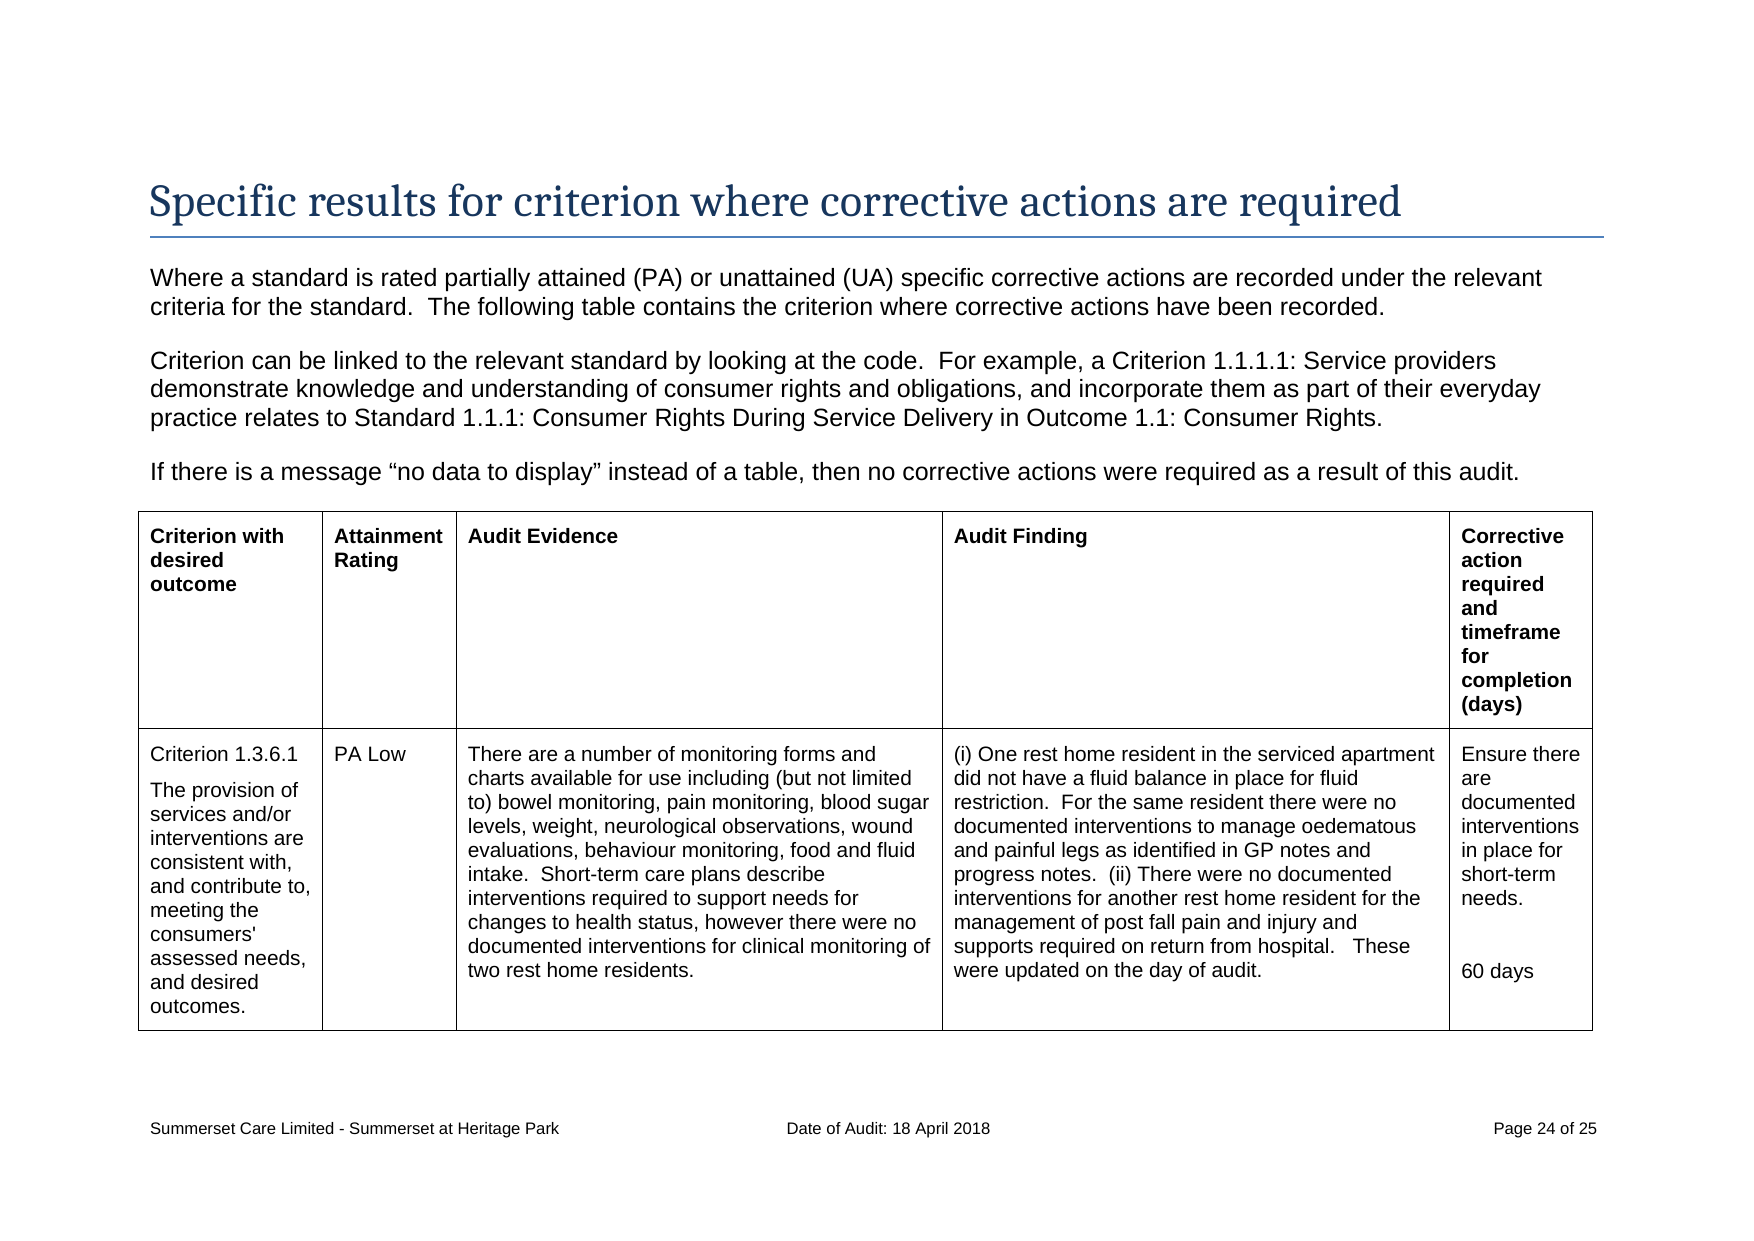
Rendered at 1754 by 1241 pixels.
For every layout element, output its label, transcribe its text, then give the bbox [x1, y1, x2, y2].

table_header Corrective action required and timeframe for completion (days) [1450, 512, 1592, 728]
table_header Audit Evidence [457, 512, 942, 728]
subtitle Specific results for criterion where corrective actions are required [150, 175, 1604, 236]
table_cell Criterion 1.3.6.1 The provision of services and/or interventions are consistent with, and contribute to, meeting the consumers' assessed needs, and desired outcomes. [139, 729, 322, 1030]
table_cell There are a number of monitoring forms and charts available for use including (but not limited to) bowel monitoring, pain monitoring, blood sugar levels, weight, neurological observations, wound evaluations, behaviour monitoring, food and fluid intake. Short-term care plans describe interventions required to support needs for changes to health status, however there were no documented interventions for clinical monitoring of two rest home residents. [457, 729, 942, 1030]
table_cell PA Low [323, 729, 456, 1030]
text Where a standard is rated partially attained (PA) or unattained (UA) specific corrective actions are recorded under the relevant criteria for the standard. The following table contains the criterion where corrective actions have been recorded. [150, 263, 1604, 321]
table_cell Ensure there are documented interventions in place for short-term needs. 60 days [1450, 729, 1592, 1030]
table_cell (i) One rest home resident in the serviced apartment did not have a fluid balance in place for fluid restriction. For the same resident there were no documented interventions to manage oedematous and painful legs as identified in GP notes and progress notes. (ii) There were no documented interventions for another rest home resident for the management of post fall pain and injury and supports required on return from hospital. These were updated on the day of audit. [943, 729, 1449, 1030]
table_header Audit Finding [943, 512, 1449, 728]
text Criterion can be linked to the relevant standard by looking at the code. For example, a Criterion 1.1.1.1: Service providers demonstrate knowledge and understanding of consumer rights and obligations, and incorporate them as part of their everyday practice relates to Standard 1.1.1: Consumer Rights During Service Delivery in Outcome 1.1: Consumer Rights. [150, 346, 1604, 432]
table_header Criterion with desired outcome [139, 512, 322, 728]
table_header Attainment Rating [323, 512, 456, 728]
text If there is a message “no data to display” instead of a table, then no corrective actions were required as a result of this audit. [150, 457, 1604, 486]
